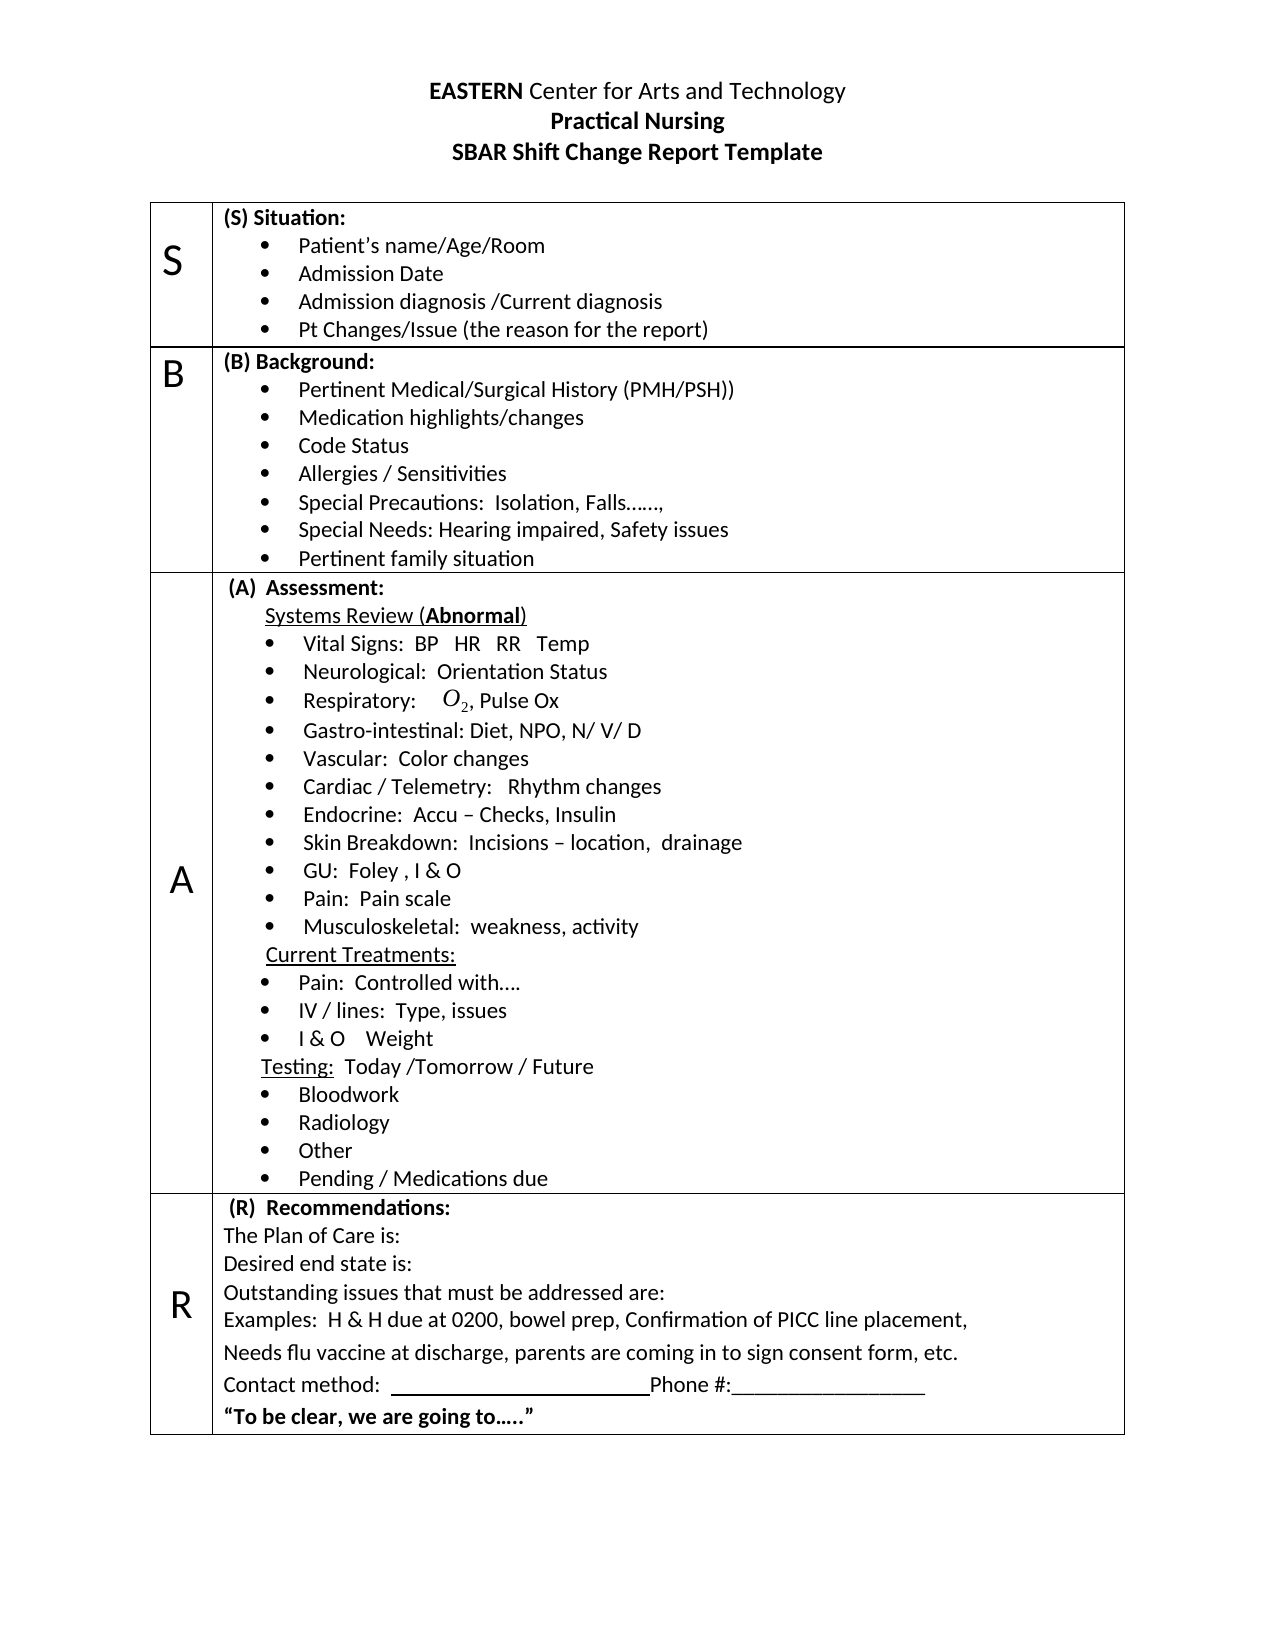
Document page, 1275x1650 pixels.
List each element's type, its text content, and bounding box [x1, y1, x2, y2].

table_header (S) Situation: Patient’s name/Age/Room Admission Date Admission diagnosis /Current diagnosis Pt Changes/Issue (the reason for the report) [213, 203, 1124, 346]
table_cell R [151, 1194, 212, 1434]
table_cell B [151, 348, 212, 572]
table_cell (R) Recommendations: The Plan of Care is: Desired end state is: Outstanding issues that must be addressed are: Examples: H & H due at 0200, bowel prep, Confirmation of PICC line placement, Needs flu vaccine at discharge, parents are coming in to sign consent form, etc. Contact method: Phone #:_________________ “To be clear, we are going to…..” [213, 1194, 1124, 1434]
table_cell (B) Background: Pertinent Medical/Surgical History (PMH/PSH)) Medication highlights/changes Code Status Allergies / Sensitivities Special Precautions: Isolation, Falls……, Special Needs: Hearing impaired, Safety issues Pertinent family situation [213, 348, 1124, 572]
table_header S [151, 203, 212, 346]
table_cell A [151, 573, 212, 1192]
table_cell Assessment: Systems Review (Abnormal) Vital Signs: BP HR RR Temp Neurological: Orientation Status Respiratory: , Pulse Ox Gastro-intestinal: Diet, NPO, N/ V/ D Vascular: Color changes Cardiac / Telemetry: Rhythm changes Endocrine: Accu – Checks, Insulin Skin Breakdown: Incisions – location, drainage GU: Foley , I & O Pain: Pain scale Musculoskeletal: weakness, activity Current Treatments: Pain: Controlled with…. IV / lines: Type, issues I & O Weight Testing: Today /Tomorrow / Future Bloodwork Radiology Other Pending / Medications due [213, 573, 1124, 1192]
